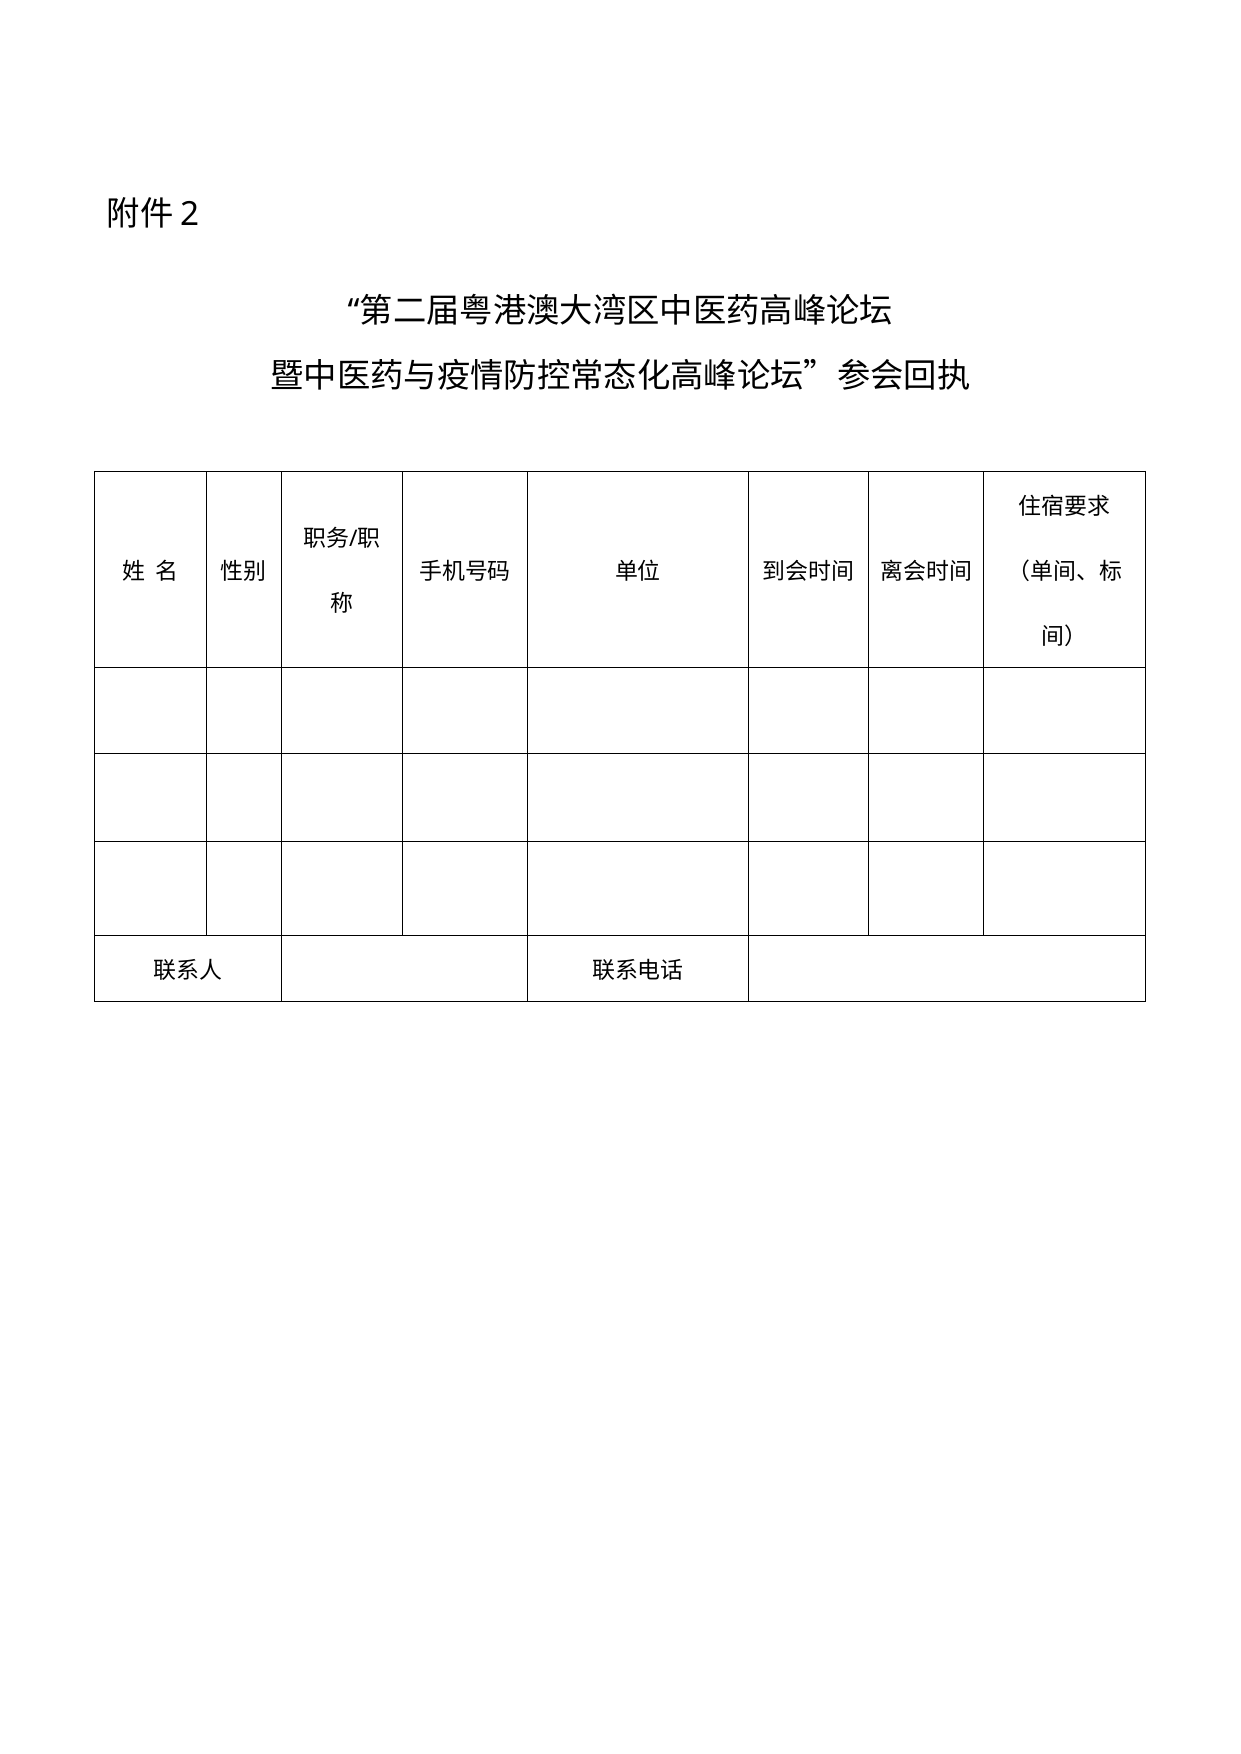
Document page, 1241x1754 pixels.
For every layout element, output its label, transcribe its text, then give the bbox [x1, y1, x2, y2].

table_cell [984, 842, 1145, 935]
table_cell [749, 754, 868, 841]
table_cell [749, 668, 868, 753]
table_cell [207, 842, 281, 935]
table_cell [749, 842, 868, 935]
table_cell [749, 936, 1145, 1001]
table_cell [282, 936, 527, 1001]
table_cell [869, 668, 983, 753]
table_cell [528, 842, 748, 935]
table_cell [95, 842, 206, 935]
table_header 到会时间 [749, 472, 868, 667]
table_cell 联系人 [95, 936, 281, 1001]
table_header 离会时间 [869, 472, 983, 667]
table_cell 联系电话 [528, 936, 748, 1001]
table_header 手机号码 [403, 472, 527, 667]
table_header 住宿要求 （单间、标间） [984, 472, 1145, 667]
table_cell [282, 842, 402, 935]
table_cell [869, 754, 983, 841]
table_header 单位 [528, 472, 748, 667]
table_header 性别 [207, 472, 281, 667]
table_cell [403, 754, 527, 841]
table_cell [207, 668, 281, 753]
table_header 姓 名 [95, 472, 206, 667]
table_cell [984, 668, 1145, 753]
table_cell [403, 842, 527, 935]
table_cell [95, 754, 206, 841]
table_cell [528, 754, 748, 841]
table_cell [528, 668, 748, 753]
text “第二届粤港澳大湾区中医药高峰论坛 [106, 276, 1134, 341]
table_cell [95, 668, 206, 753]
text 暨中医药与疫情防控常态化高峰论坛”参会回执 [106, 341, 1134, 406]
text 附件2 [106, 178, 1134, 243]
table_cell [207, 754, 281, 841]
table_cell [869, 842, 983, 935]
table_cell [984, 754, 1145, 841]
table_header 职务/职称 [282, 472, 402, 667]
table_cell [282, 668, 402, 753]
table_cell [282, 754, 402, 841]
table_cell [403, 668, 527, 753]
